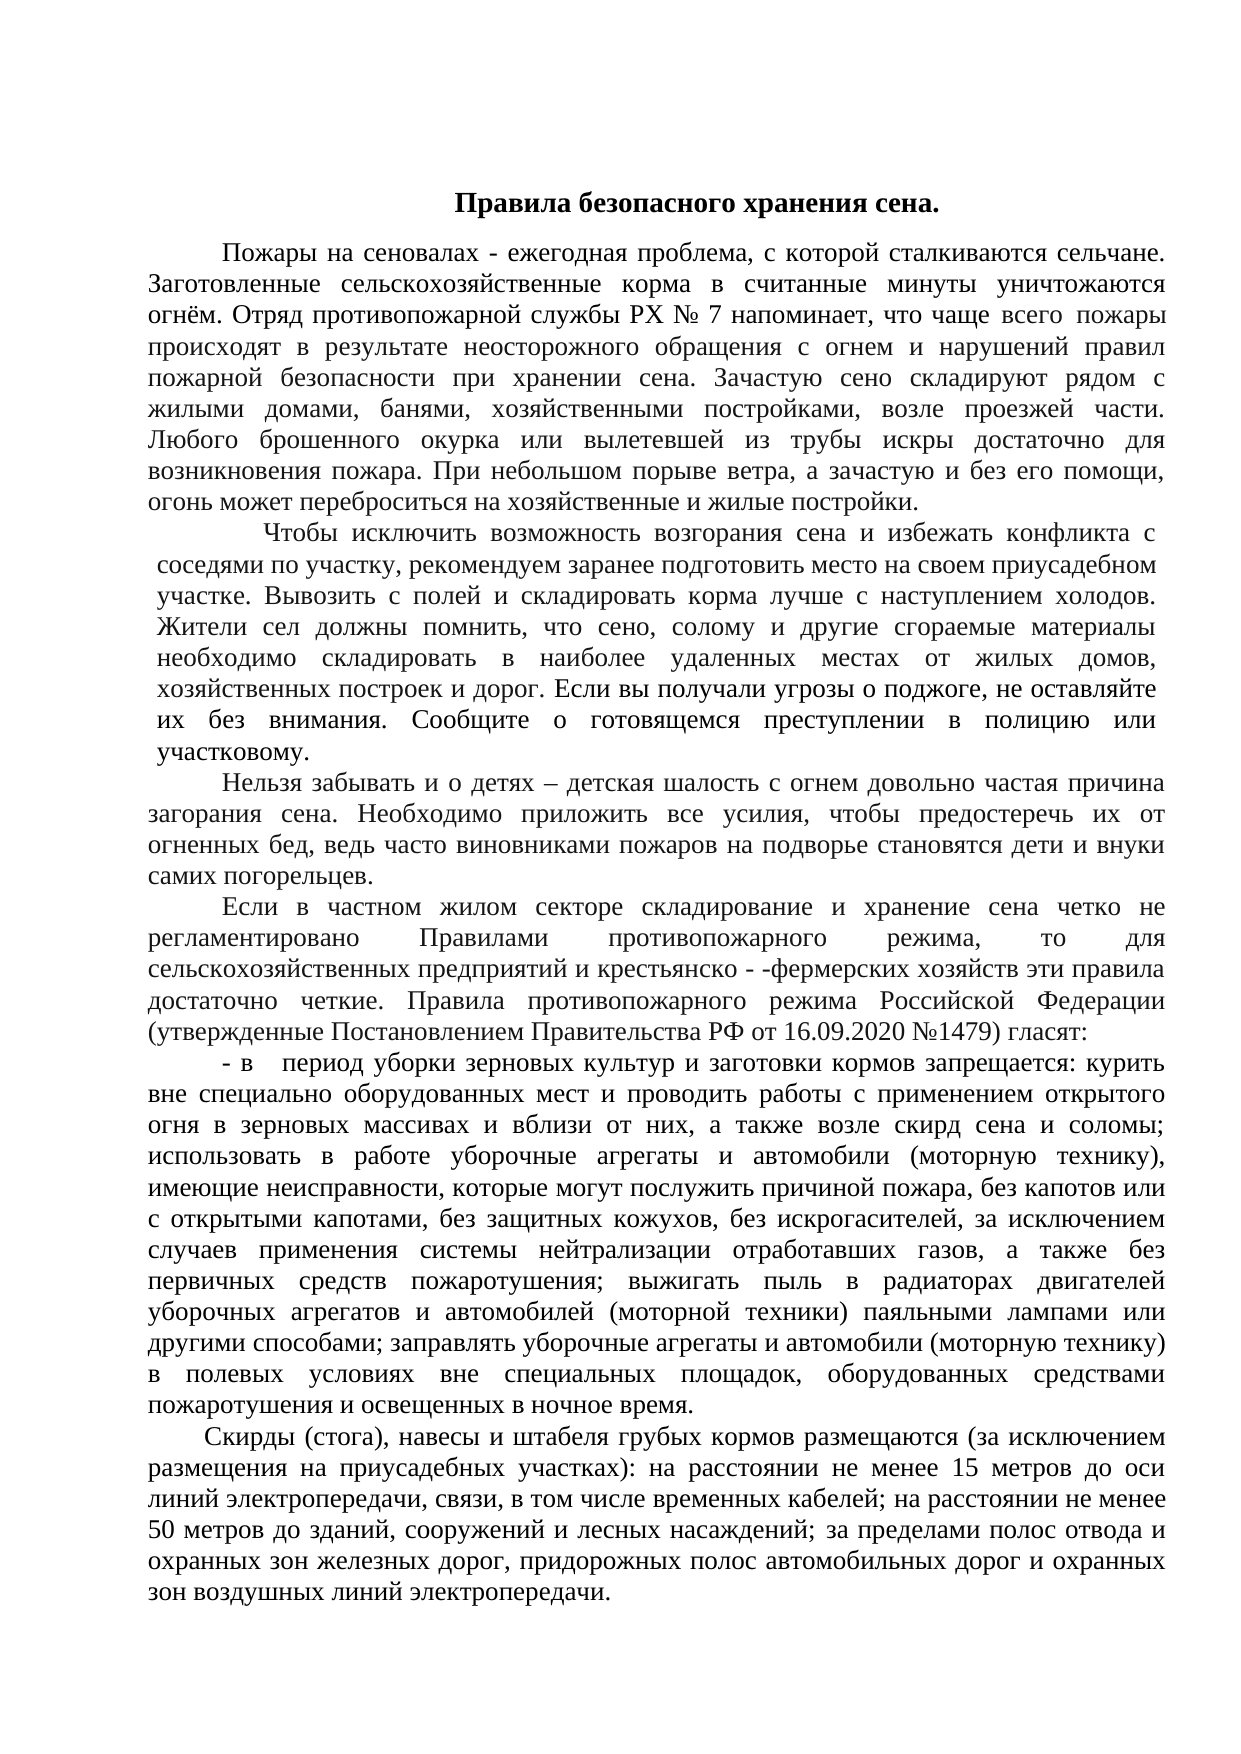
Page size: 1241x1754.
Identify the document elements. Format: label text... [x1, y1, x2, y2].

text Нельзя забывать и о детях – детская шалость с огнем довольно частая причина загорания сена. Необходимо приложить все усилия, чтобы предостеречь их от огненных бед, ведь часто виновниками пожаров на подворье становятся дети и внуки самих погорельцев. [148, 766, 1167, 890]
text Скирды (стога), навесы и штабеля грубых кормов размещаются (за исключением размещения на приусадебных участках): на расстоянии не менее 15 метров до оси линий электропередачи, связи, в том числе временных кабелей; на расстоянии не менее 50 метров до зданий, сооружений и лесных насаждений; за пределами полос отвода и охранных зон железных дорог, придорожных полос автомобильных дорог и охранных зон воздушных линий электропередачи. [148, 1420, 1167, 1607]
text Если в частном жилом секторе складирование и хранение сена четко не регламентировано Правилами противопожарного режима, то для сельскохозяйственных предприятий и крестьянско - -фермерских хозяйств эти правила достаточно четкие. Правила противопожарного режима Российской Федерации (утвержденные Постановлением Правительства РФ от 16.09.2020 №1479) гласят: [148, 890, 1167, 1046]
text Чтобы исключить возможность возгорания сена и избежать конфликта с соседями по участку, рекомендуем заранее подготовить место на своем приусадебном участке. Вывозить с полей и складировать корма лучше с наступлением холодов. Жители сел должны помнить, что сено, солому и другие сгораемые материалы необходимо складировать в наиболее удаленных местах от жилых домов, хозяйственных построек и дорог. Если вы получали угрозы о поджоге, не оставляйте их без внимания. Сообщите о готовящемся преступлении в полицию или участковому. [157, 517, 1158, 766]
text Правила безопасного хранения сена. [157, 185, 1158, 218]
text Пожары на сеновалах - ежегодная проблема, с которой сталкиваются сельчане. Заготовленные сельскохозяйственные корма в считанные минуты уничтожаются огнём. Отряд противопожарной службы РХ № 7 напоминает, что чаще всего пожары происходят в результате неосторожного обращения с огнем и нарушений правил пожарной безопасности при хранении сена. Зачастую сено складируют рядом с жилыми домами, банями, хозяйственными постройками, возле проезжей части. Любого брошенного окурка или вылетевшей из трубы искры достаточно для возникновения пожара. При небольшом порыве ветра, а зачастую и без его помощи, огонь может переброситься на хозяйственные и жилые постройки. [148, 236, 1167, 517]
text - в период уборки зерновых культур и заготовки кормов запрещается: курить вне специально оборудованных мест и проводить работы с применением открытого огня в зерновых массивах и вблизи от них, а также возле скирд сена и соломы; использовать в работе уборочные агрегаты и автомобили (моторную технику), имеющие неисправности, которые могут послужить причиной пожара, без капотов или с открытыми капотами, без защитных кожухов, без искрогасителей, за исключением случаев применения системы нейтрализации отработавших газов, а также без первичных средств пожаротушения; выжигать пыль в радиаторах двигателей уборочных агрегатов и автомобилей (моторной техники) паяльными лампами или другими способами; заправлять уборочные агрегаты и автомобили (моторную технику) в полевых условиях вне специальных площадок, оборудованных средствами пожаротушения и освещенных в ночное время. [148, 1046, 1167, 1420]
